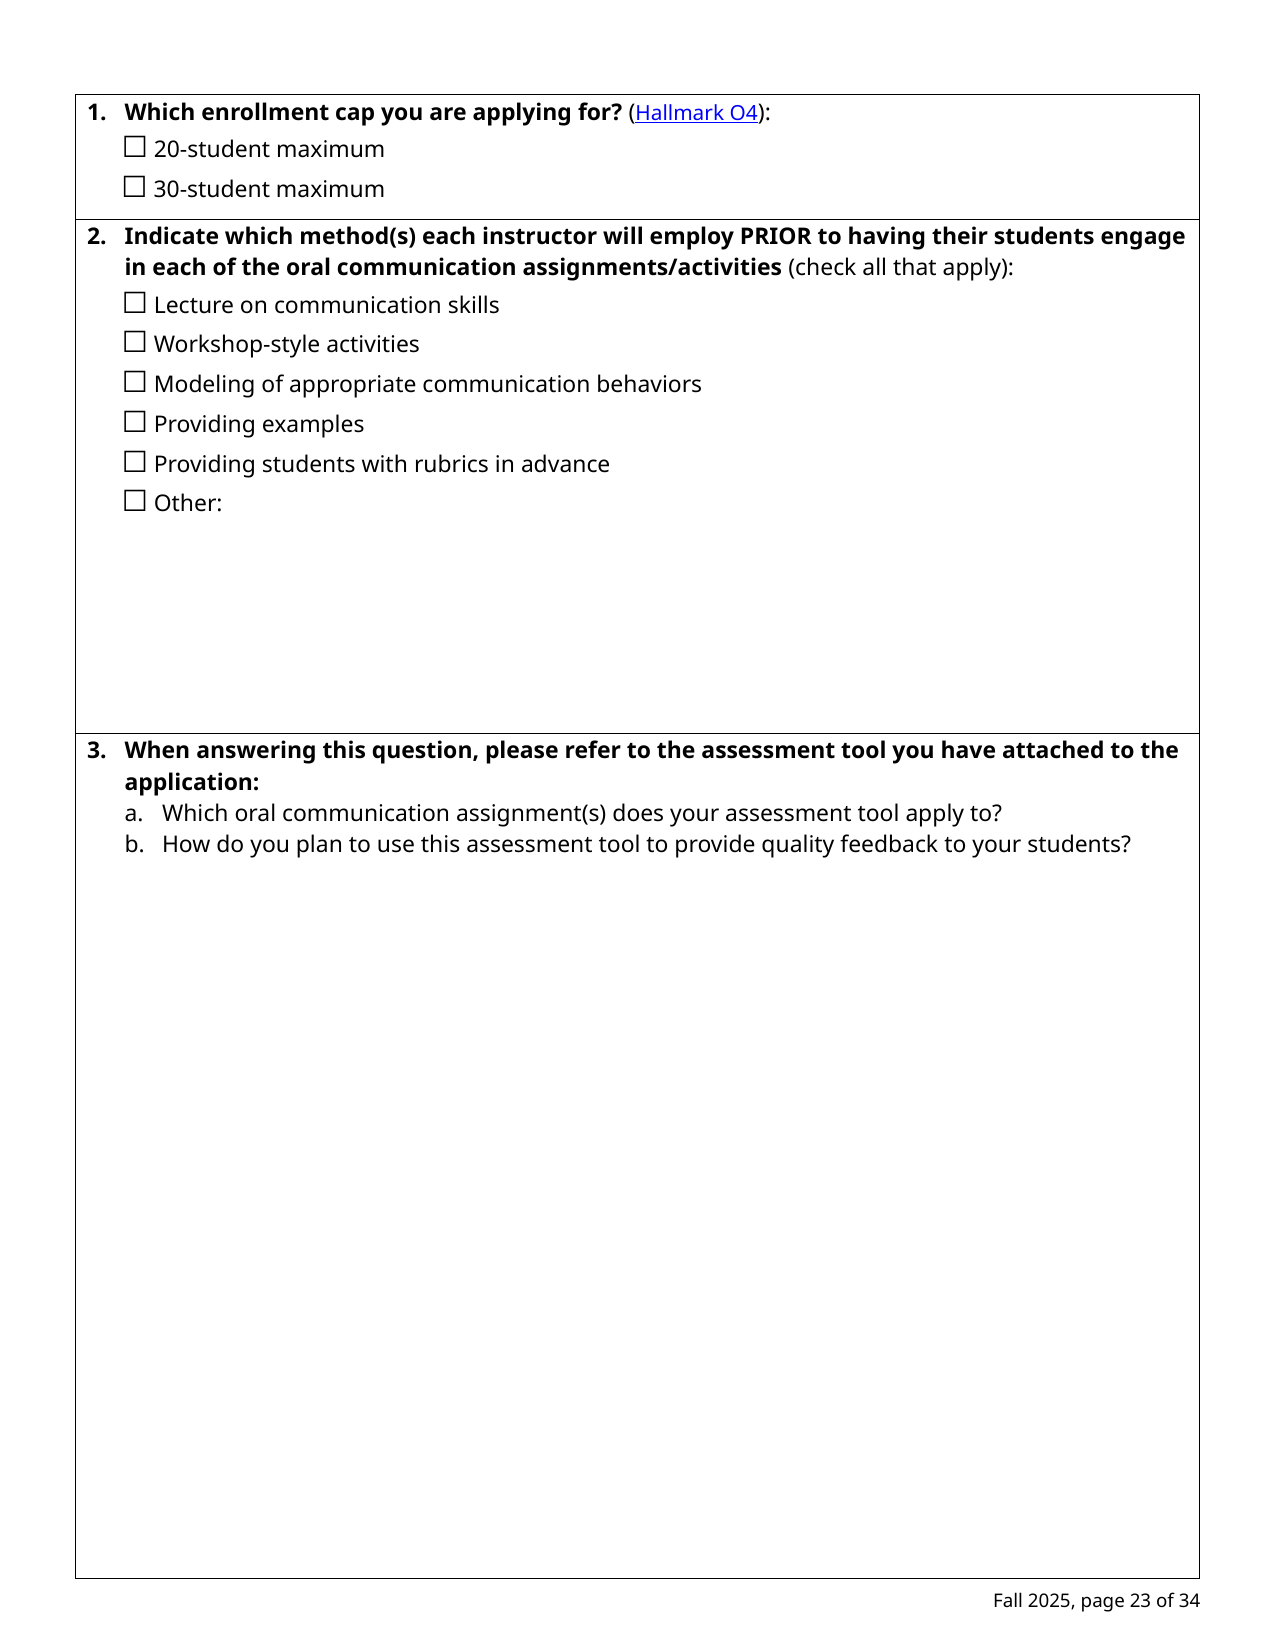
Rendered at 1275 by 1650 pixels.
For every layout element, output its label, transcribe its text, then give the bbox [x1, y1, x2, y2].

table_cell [76, 734, 1199, 1578]
table_header 1. Which enrollment cap you are applying for? (Hallmark O4): 20-student maximum 30-student maximum [76, 95, 1199, 218]
table_cell 2. Indicate which method(s) each instructor will employ PRIOR to having their students engage in each of the oral communication assignments/activities (check all that apply): Lecture on communication skills Workshop-style activities Modeling of appropriate communication behaviors Providing examples Providing students with rubrics in advance Other: [76, 220, 1199, 733]
